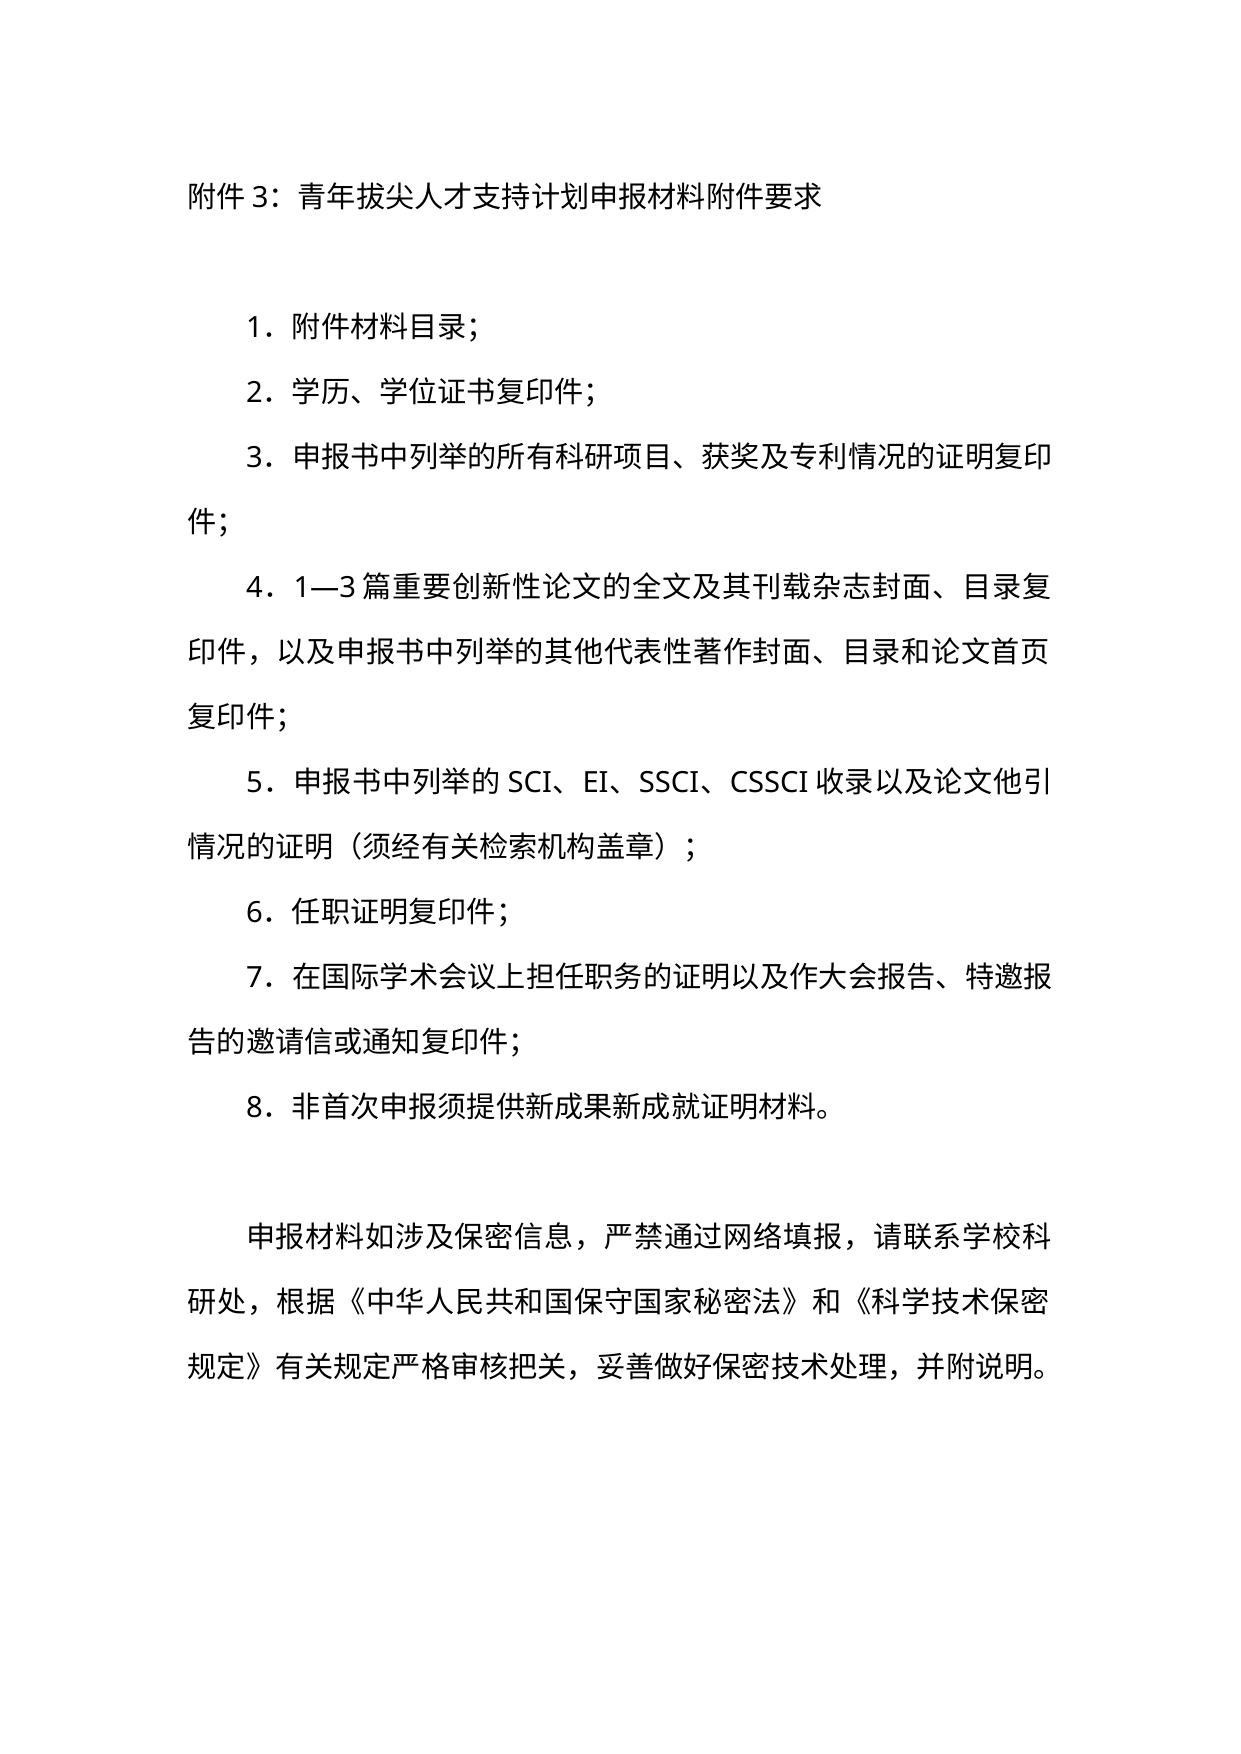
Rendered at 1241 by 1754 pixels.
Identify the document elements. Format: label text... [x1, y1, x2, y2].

text 8．非首次申报须提供新成果新成就证明材料。 [187, 1072, 1053, 1137]
text 3．申报书中列举的所有科研项目、获奖及专利情况的证明复印件； [187, 422, 1053, 552]
text 1．附件材料目录； [187, 292, 1053, 357]
text 2．学历、学位证书复印件； [187, 357, 1053, 422]
text 附件3：青年拔尖人才支持计划申报材料附件要求 [187, 162, 1053, 227]
text 6．任职证明复印件； [187, 877, 1053, 942]
text 申报材料如涉及保密信息，严禁通过网络填报，请联系学校科研处，根据《中华人民共和国保守国家秘密法》和《科学技术保密规定》有关规定严格审核把关，妥善做好保密技术处理，并附说明。 [187, 1202, 1053, 1397]
text 4．1—3篇重要创新性论文的全文及其刊载杂志封面、目录复印件，以及申报书中列举的其他代表性著作封面、目录和论文首页复印件； [187, 552, 1053, 747]
text 5．申报书中列举的SCI、EI、SSCI、CSSCI收录以及论文他引情况的证明（须经有关检索机构盖章）； [187, 747, 1053, 877]
text 7．在国际学术会议上担任职务的证明以及作大会报告、特邀报告的邀请信或通知复印件； [187, 942, 1053, 1072]
